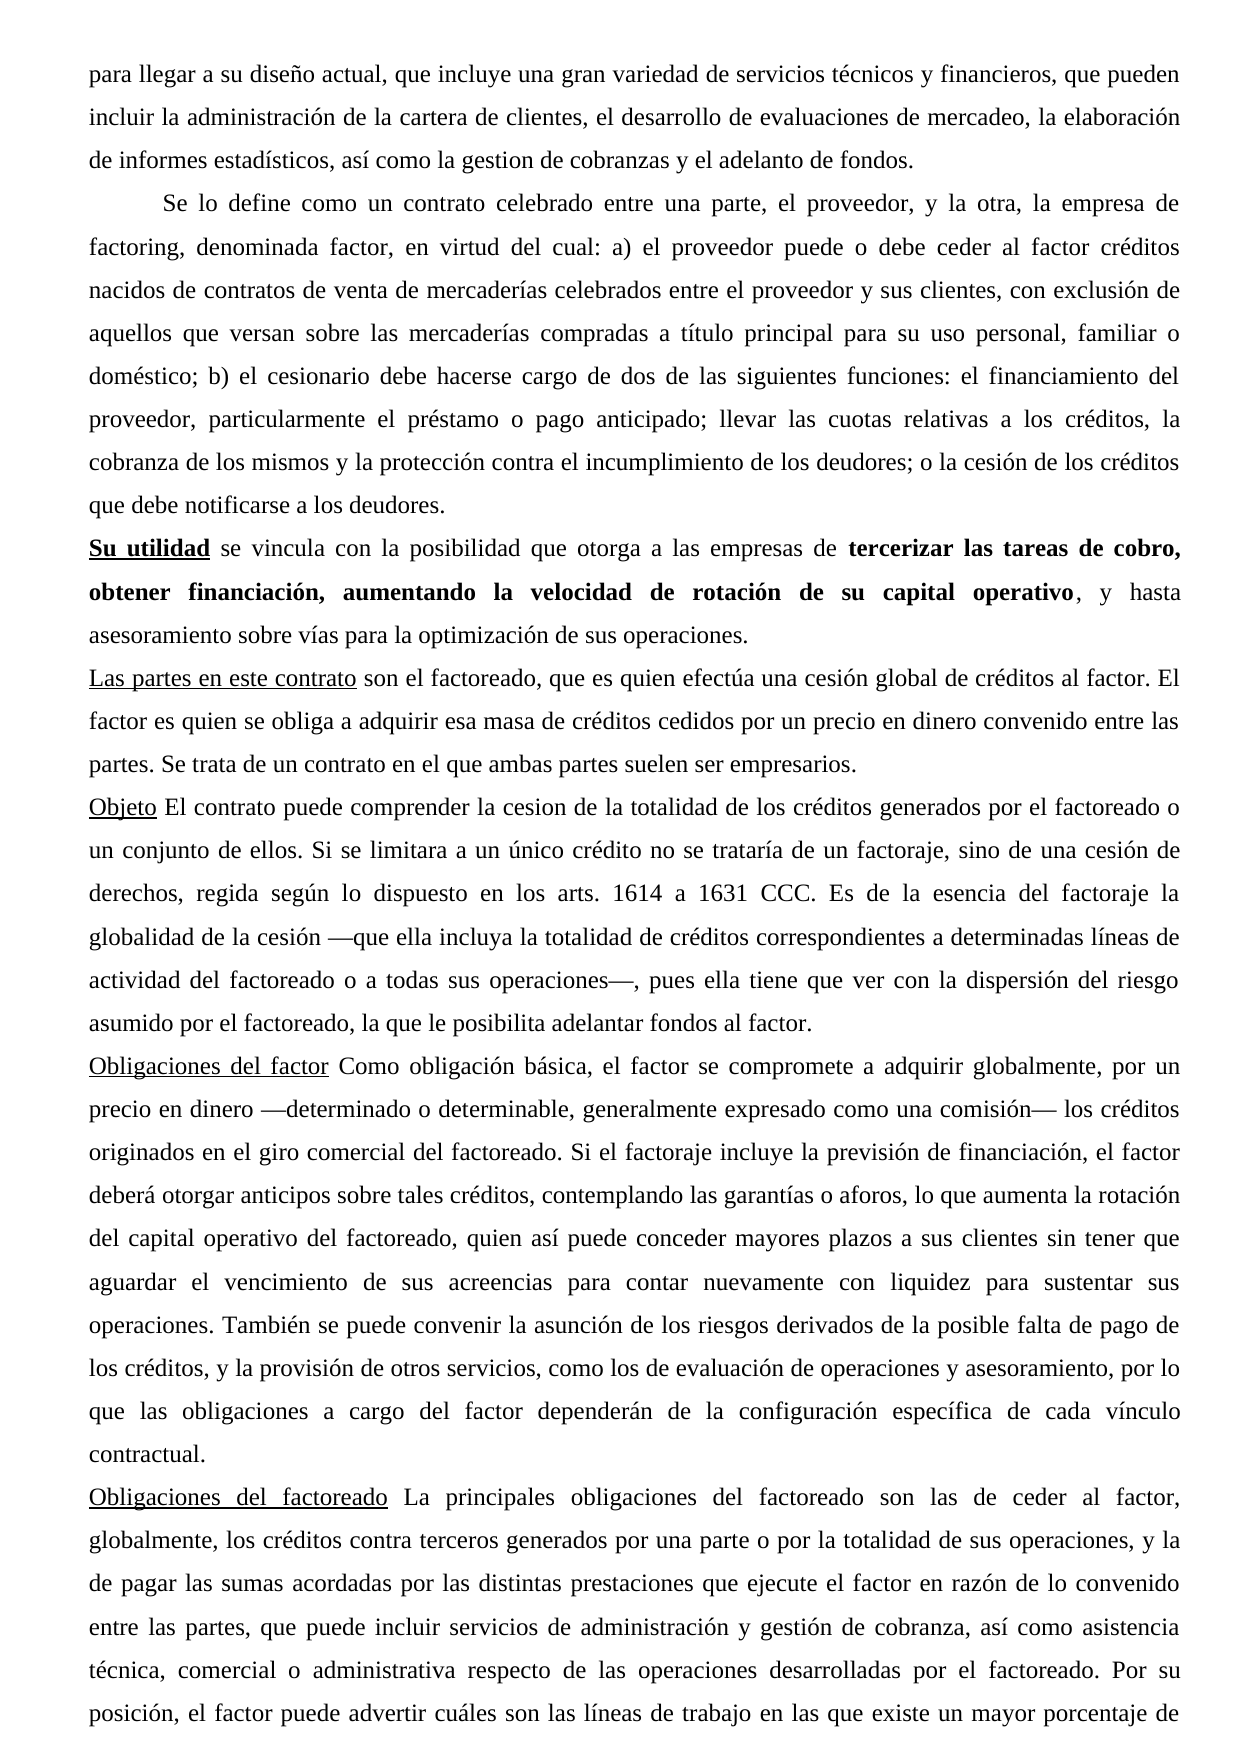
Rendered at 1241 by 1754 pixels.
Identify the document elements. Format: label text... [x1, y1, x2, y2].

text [89, 1482, 1181, 1727]
text Objeto El contrato puede comprender la cesion de la totalidad de los créditos generados por el factoreado o un conjunto de ellos. Si se limitara a un único crédito no se trataría de un factoraje, sino de una cesión de derechos, regida según lo dispuesto en los arts. 1631 CCC. Es de la esencia del factoraje la globalidad de la cesión —que ella incluya la totalidad de créditos correspondientes a determinadas líneas de actividad del factoreado o a todas sus operaciones—, pues ella tiene que ver con la dispersión del riesgo asumido por el factoreado, la que le posibilita adelantar fondos al factor. [89, 792, 1181, 1037]
text Se lo define como un contrato celebrado entre una parte, el proveedor, y la otra, la empresa de factoring, denominada factor, en virtud del cual: a) el proveedor puede o debe ceder al factor créditos nacidos de contratos de venta de mercaderías celebrados entre el proveedor y sus clientes, con exclusión de aquellos que versan sobre las mercaderías compradas a título principal para su uso personal, familiar o doméstico; b) el cesionario debe hacerse cargo de dos de las siguientes funciones: el financiamiento del proveedor, particularmente el préstamo o pago anticipado; llevar las cuotas relativas a los créditos, la cobranza de los mismos y la protección contra el incumplimiento de los deudores; o la cesión de los créditos que debe notificarse a los deudores. [89, 188, 1181, 519]
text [89, 59, 1181, 174]
text Su utilidad se vincula con la posibilidad que otorga a las empresas de tercerizar las tareas de cobro, obtener financiación, aumentando la velocidad de rotación de su capital operativo, y hasta asesoramiento sobre vías para la optimización de sus operaciones. [89, 533, 1181, 648]
text Las partes en este contrato son el factoreado, que es quien efectúa una cesión global de créditos al factor. El factor es quien se obliga a adquirir esa masa de créditos cedidos por un precio en dinero convenido entre las partes. Se trata de un contrato en el que ambas partes suelen ser empresarios. [89, 663, 1181, 778]
text Obligaciones del factor Como obligación básica, el factor se compromete a adquirir globalmente, por un precio en dinero —determinado o determinable, generalmente expresado como una comisión— los créditos originados en el giro comercial del factoreado. Si el factoraje incluye la previsión de financiación, el factor deberá otorgar anticipos sobre tales créditos, contemplando las garantías o aforos, lo que aumenta la rotación del capital operativo del factoreado, quien así puede conceder mayores plazos a sus clientes sin tener que aguardar el vencimiento de sus acreencias para contar nuevamente con liquidez para sustentar sus operaciones. También se puede convenir la asunción de los riesgos derivados de la posible falta de pago de los créditos, y la provisión de otros servicios, como los de evaluación de operaciones y asesoramiento, por lo que las obligaciones a cargo del factor dependerán de la configuración específica de cada vínculo contractual. [89, 1051, 1181, 1468]
